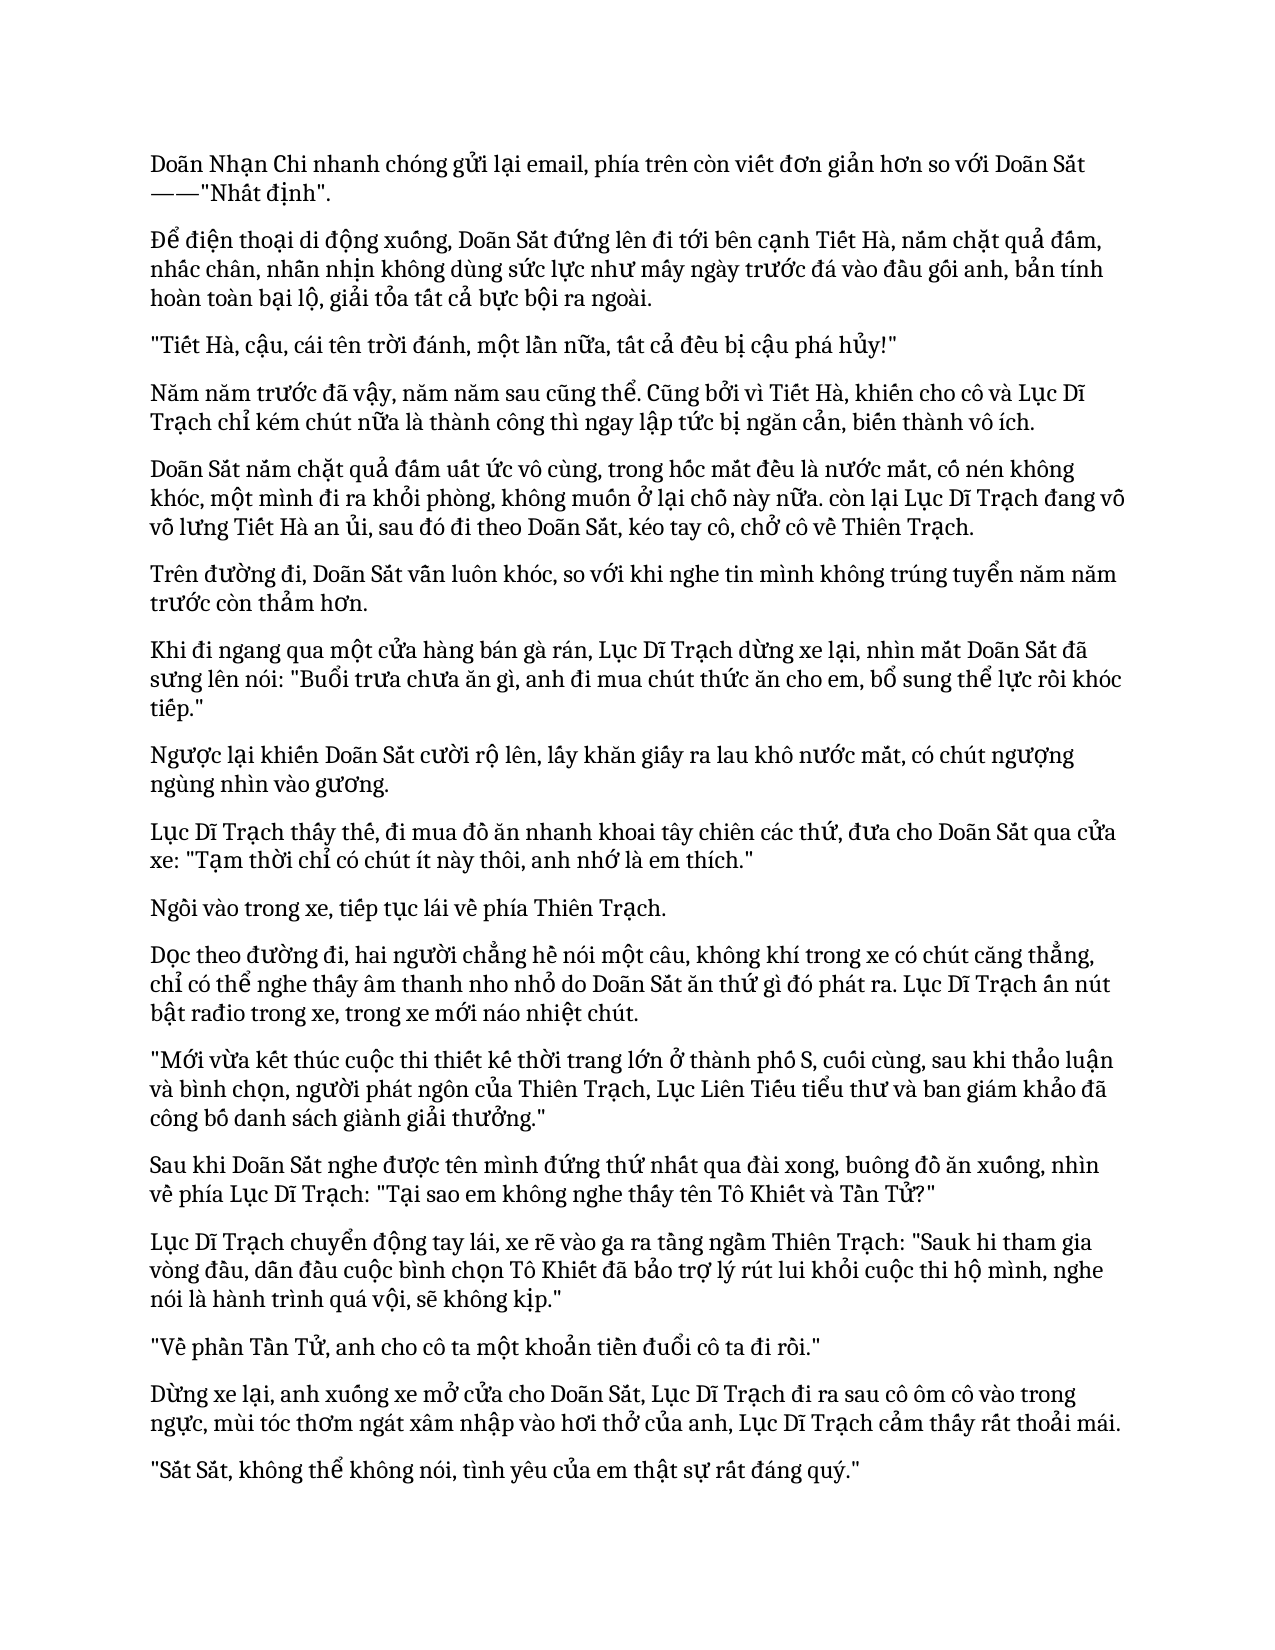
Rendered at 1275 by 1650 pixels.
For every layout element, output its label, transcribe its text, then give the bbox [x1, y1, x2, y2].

text Trên đường đi, Doãn Sắt vẫn luôn khóc, so với khi nghe tin mình không trúng tuyển năm năm trước còn thảm hơn. [150, 560, 1125, 617]
text Lục Dĩ Trạch thấy thế, đi mua đồ ăn nhanh khoai tây chiên các thứ, đưa cho Doãn Sắt qua cửa xe: "Tạm thời chỉ có chút ít này thôi, anh nhớ là em thích." [150, 817, 1125, 875]
text Dừng xe lại, anh xuống xe mở cửa cho Doãn Sắt, Lục Dĩ Trạch đi ra sau cô ôm cô vào trong ngực, mùi tóc thơm ngát xâm nhập vào hơi thở của anh, Lục Dĩ Trạch cảm thấy rất thoải mái. [150, 1380, 1125, 1437]
text Ngược lại khiến Doãn Sắt cười rộ lên, lấy khăn giấy ra lau khô nước mắt, có chút ngượng ngùng nhìn vào gương. [150, 741, 1125, 799]
text Khi đi ngang qua một cửa hàng bán gà rán, Lục Dĩ Trạch dừng xe lại, nhìn mắt Doãn Sắt đã sưng lên nói: "Buổi trưa chưa ăn gì, anh đi mua chút thức ăn cho em, bổ sung thể lực rồi khóc tiếp." [150, 636, 1125, 722]
text Doãn Nhạn Chi nhanh chóng gửi lại email, phía trên còn viết đơn giản hơn so với Doãn Sắt ——"Nhất định". [150, 150, 1125, 207]
text Để điện thoại di động xuống, Doãn Sắt đứng lên đi tới bên cạnh Tiết Hà, nắm chặt quả đấm, nhấc chân, nhẫn nhịn không dùng sức lực như mấy ngày trước đá vào đầu gối anh, bản tính hoàn toàn bại lộ, giải tỏa tất cả bực bội ra ngoài. [150, 226, 1125, 312]
text Năm năm trước đã vậy, năm năm sau cũng thể. Cũng bởi vì Tiết Hà, khiến cho cô và Lục Dĩ Trạch chỉ kém chút nữa là thành công thì ngay lập tức bị ngăn cản, biến thành vô ích. [150, 379, 1125, 436]
text Doãn Sắt nắm chặt quả đấm uất ức vô cùng, trong hốc mắt đều là nước mắt, cố nén không khóc, một mình đi ra khỏi phòng, không muốn ở lại chỗ này nữa. còn lại Lục Dĩ Trạch đang vỗ vỗ lưng Tiết Hà an ủi, sau đó đi theo Doãn Sắt, kéo tay cô, chở cô về Thiên Trạch. [150, 455, 1125, 541]
text Ngồi vào trong xe, tiếp tục lái về phía Thiên Trạch. [150, 894, 1125, 922]
text Dọc theo đường đi, hai người chẳng hề nói một câu, không khí trong xe có chút căng thẳng, chỉ có thể nghe thấy âm thanh nho nhỏ do Doãn Sắt ăn thứ gì đó phát ra. Lục Dĩ Trạch ấn nút bật rađio trong xe, trong xe mới náo nhiệt chút. [150, 941, 1125, 1027]
text "Về phần Tần Tử, anh cho cô ta một khoản tiền đuổi cô ta đi rồi." [150, 1332, 1125, 1361]
text "Sắt Sắt, không thể không nói, tình yêu của em thật sự rất đáng quý." [150, 1456, 1125, 1485]
text Sau khi Doãn Sắt nghe được tên mình đứng thứ nhất qua đài xong, buông đồ ăn xuống, nhìn về phía Lục Dĩ Trạch: "Tại sao em không nghe thấy tên Tô Khiết và Tần Tử?" [150, 1151, 1125, 1209]
text Lục Dĩ Trạch chuyển động tay lái, xe rẽ vào ga ra tầng ngầm Thiên Trạch: "Sauk hi tham gia vòng đầu, dẫn đầu cuộc bình chọn Tô Khiết đã bảo trợ lý rút lui khỏi cuộc thi hộ mình, nghe nói là hành trình quá vội, sẽ không kịp." [150, 1227, 1125, 1314]
text "Tiết Hà, cậu, cái tên trời đánh, một lần nữa, tất cả đều bị cậu phá hủy!" [150, 331, 1125, 360]
text "Mới vừa kết thúc cuộc thi thiết kế thời trang lớn ở thành phố S, cuối cùng, sau khi thảo luận và bình chọn, người phát ngôn của Thiên Trạch, Lục Liên Tiếu tiểu thư và ban giám khảo đã công bố danh sách giành giải thưởng." [150, 1046, 1125, 1132]
